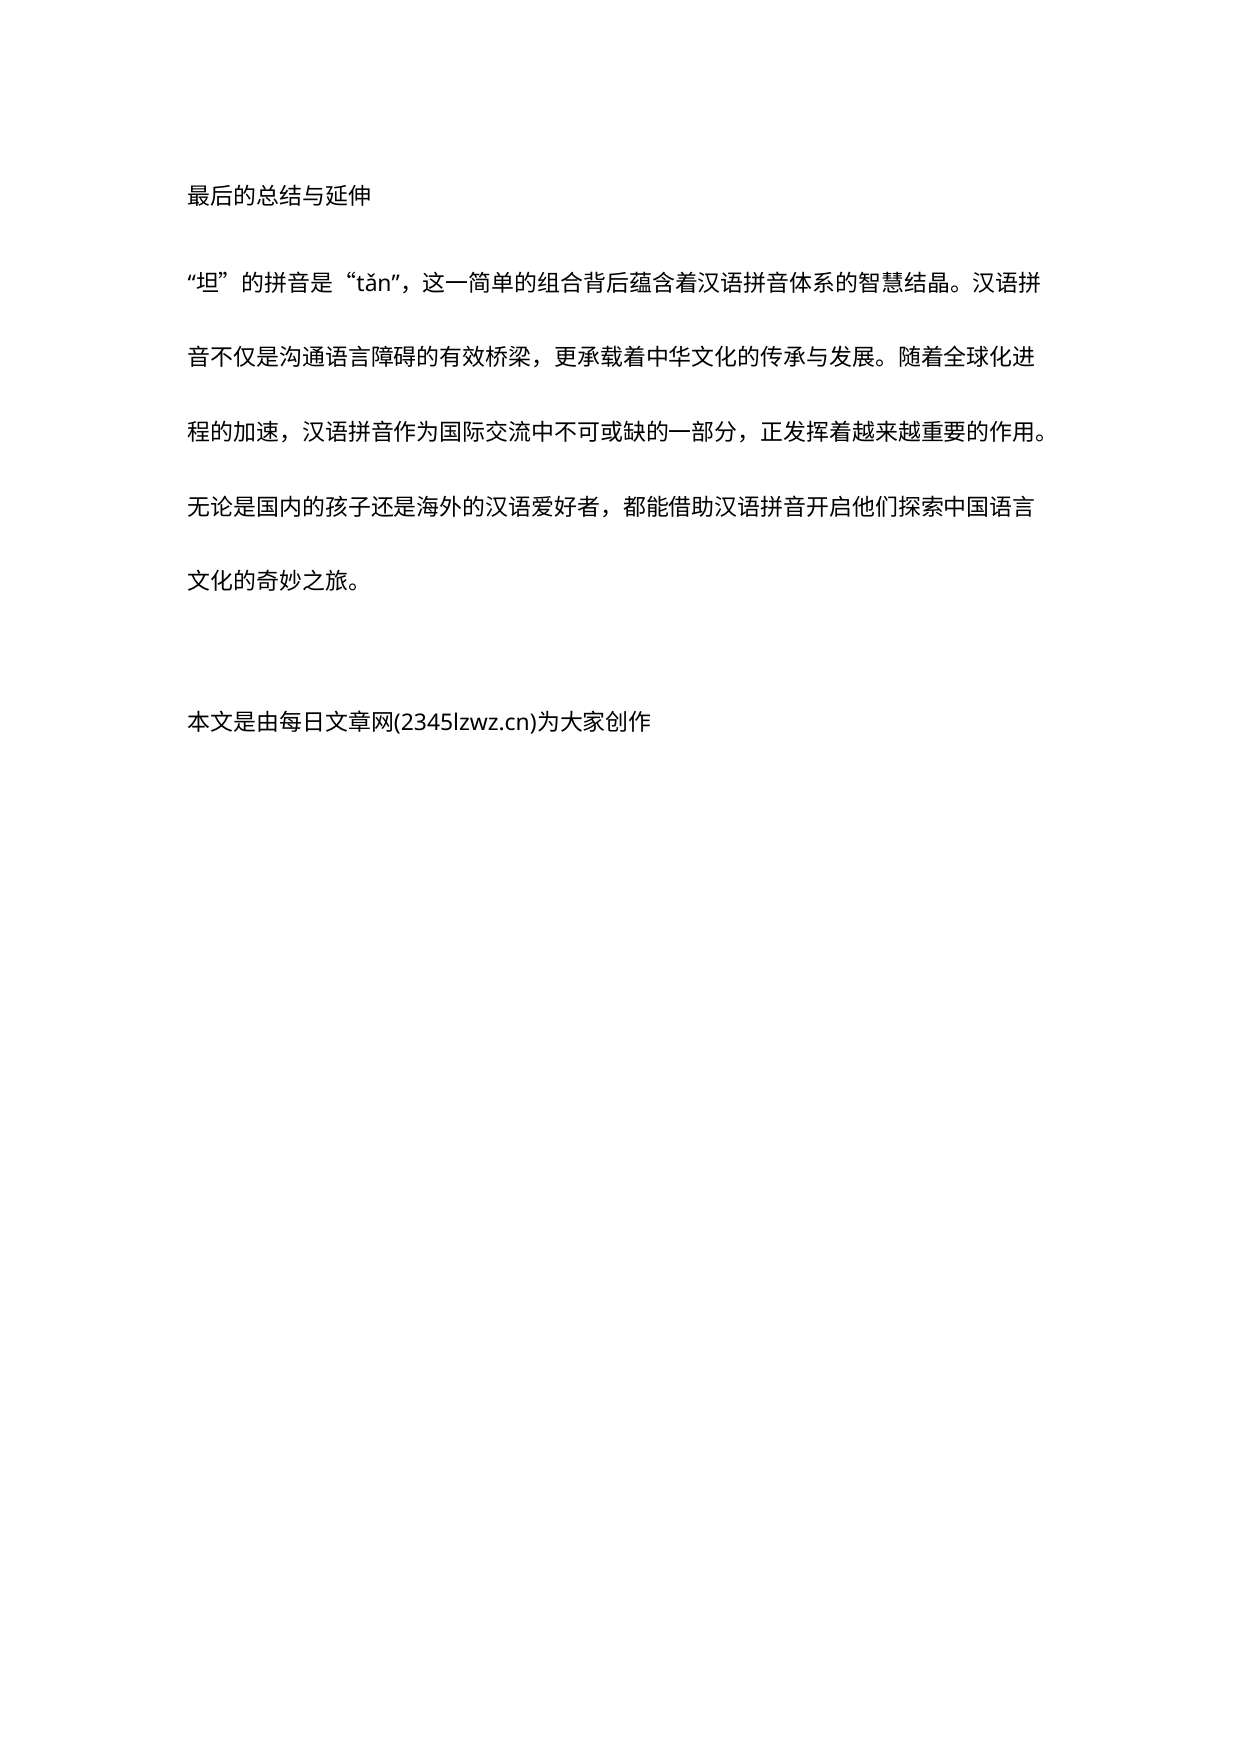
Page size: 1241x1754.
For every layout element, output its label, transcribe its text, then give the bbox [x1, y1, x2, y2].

text 本文是由每日文章网(2345lzwz.cn)为大家创作 [187, 688, 1053, 753]
text 最后的总结与延伸 [187, 162, 1053, 227]
text “坦”的拼音是“tǎn”，这一简单的组合背后蕴含着汉语拼音体系的智慧结晶。汉语拼音不仅是沟通语言障碍的有效桥梁，更承载着中华文化的传承与发展。随着全球化进程的加速，汉语拼音作为国际交流中不可或缺的一部分，正发挥着越来越重要的作用。无论是国内的孩子还是海外的汉语爱好者，都能借助汉语拼音开启他们探索中国语言文化的奇妙之旅。 [187, 248, 1053, 612]
